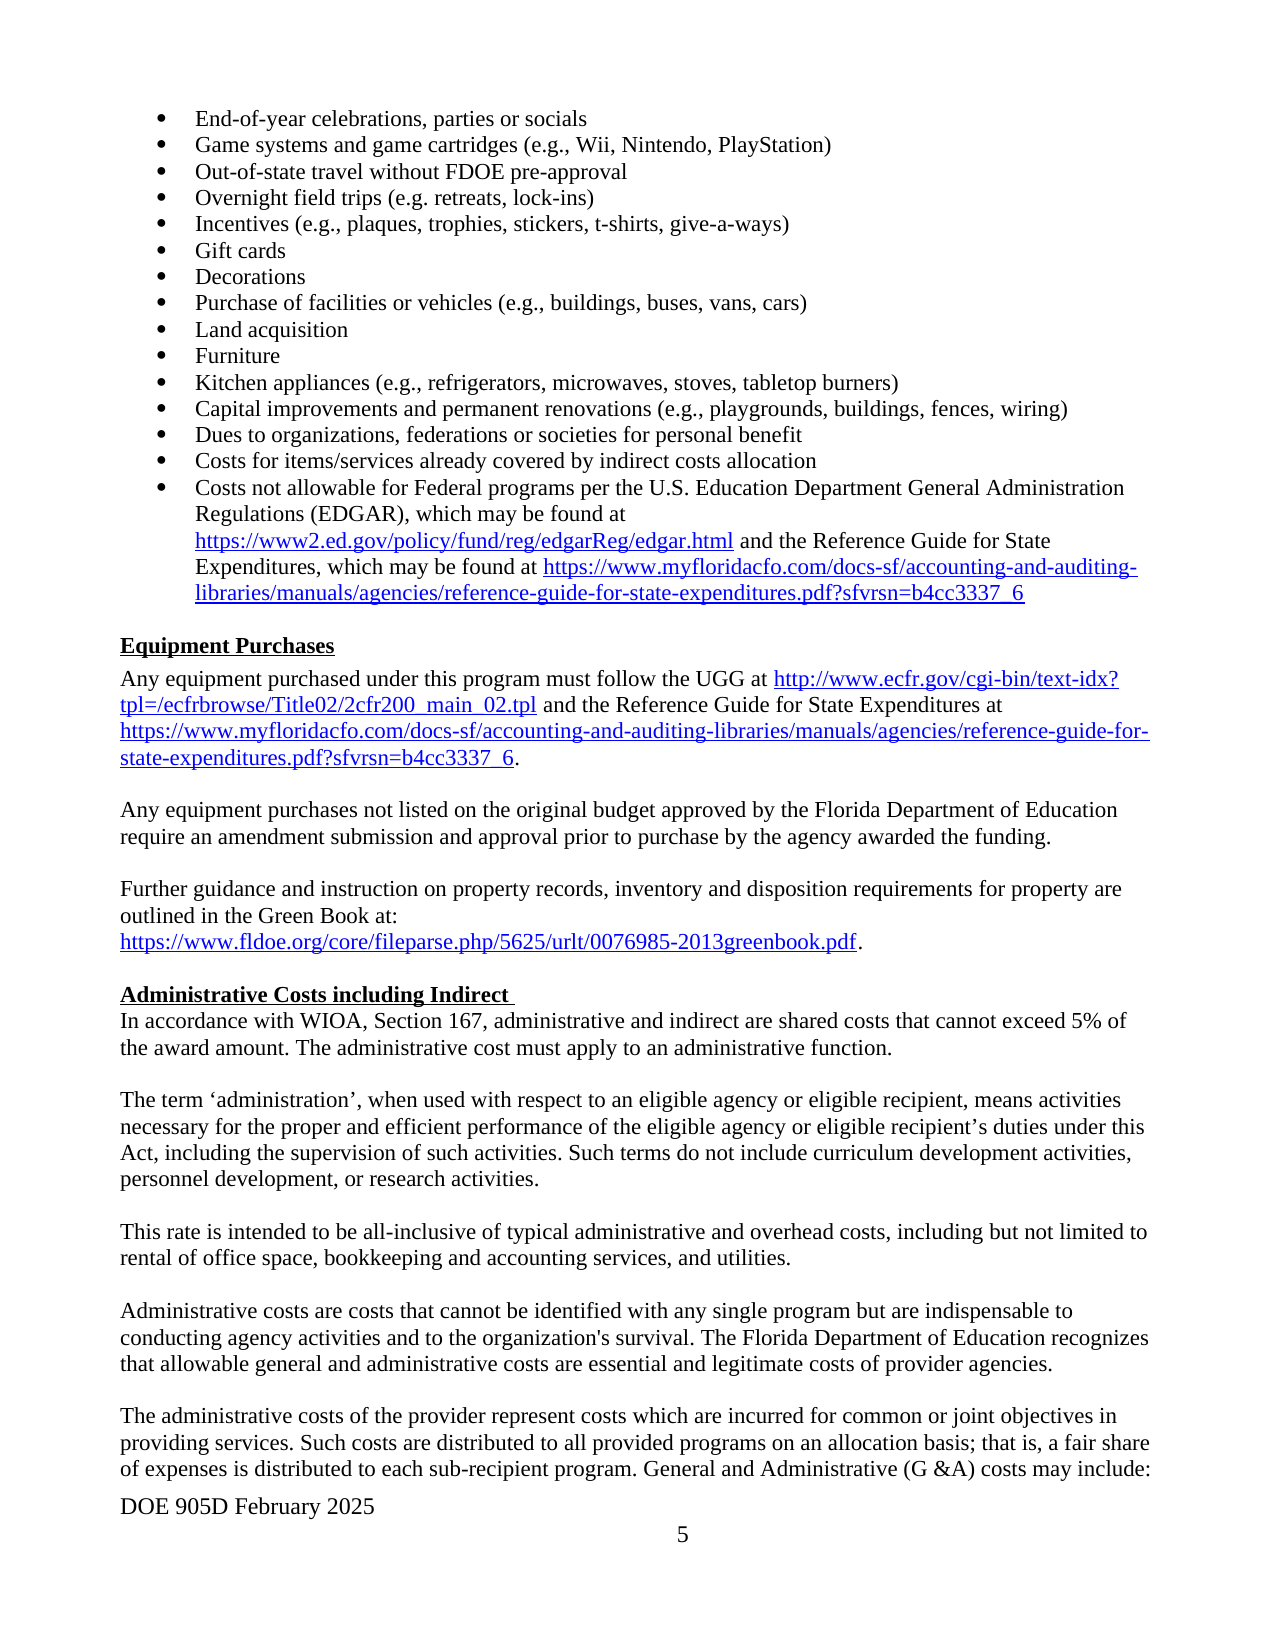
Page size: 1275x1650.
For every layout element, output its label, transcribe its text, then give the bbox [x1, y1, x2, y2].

list Overnight field trips (e.g. retreats, lock-ins) [157, 184, 1155, 210]
list Out-of-state travel without FDOE pre-approval [157, 158, 1155, 184]
list Purchase of facilities or vehicles (e.g., buildings, buses, vans, cars) [157, 289, 1155, 316]
list Capital improvements and permanent renovations (e.g., playgrounds, buildings, fences, wiring) [157, 395, 1155, 421]
text Further guidance and instruction on property records, inventory and disposition requirements for property are outlined in the Green Book at: [120, 876, 1155, 928]
text Any equipment purchased under this program must follow the UGG at http://www.ecfr.gov/cgi-bin/text-idx?tpl=/ecfrbrowse/Title02/2cfr200_main_02.tpl and the Reference Guide for State Expenditures at https://www.myfloridacfo.com/docs-sf/accounting-and-auditing-libraries/manuals/agencies/reference-guide-for-state-expenditures.pdf?sfvrsn=b4cc3337_6. [120, 665, 1155, 770]
list End-of-year celebrations, parties or socials [157, 105, 1155, 131]
list Game systems and game cartridges (e.g., Wii, Nintendo, PlayStation) [157, 131, 1155, 158]
subtitle Equipment Purchases [120, 632, 1155, 658]
list Costs not allowable for Federal programs per the U.S. Education Department General Administration Regulations (EDGAR), which may be found at https://www2.ed.gov/policy/fund/reg/edgarReg/edgar.html and the Reference Guide for State Expenditures, which may be found at https://www.myfloridacfo.com/docs-sf/accounting-and-auditing-libraries/manuals/agencies/reference-guide-for-state-expenditures.pdf?sfvrsn=b4cc3337_6 [157, 474, 1155, 606]
text The term ‘administration’, when used with respect to an eligible agency or eligible recipient, means activities necessary for the proper and efficient performance of the eligible agency or eligible recipient’s duties under this Act, including the supervision of such activities. Such terms do not include curriculum development activities, personnel development, or research activities. [120, 1086, 1155, 1192]
list Incentives (e.g., plaques, trophies, stickers, t-shirts, give-a-ways) [157, 210, 1155, 237]
list Land acquisition [157, 316, 1155, 342]
text Administrative costs are costs that cannot be identified with any single program but are indispensable to conducting agency activities and to the organization's survival. The Florida Department of Education recognizes that allowable general and administrative costs are essential and legitimate costs of provider agencies. [120, 1297, 1155, 1376]
list Furniture [157, 342, 1155, 368]
list Costs for items/services already covered by indirect costs allocation [157, 448, 1155, 474]
text In accordance with WIOA, Section 167, administrative and indirect are shared costs that cannot exceed 5% of the award amount. The administrative cost must apply to an administrative function. [120, 1007, 1155, 1060]
text This rate is intended to be all-inclusive of typical administrative and overhead costs, including but not limited to rental of office space, bookkeeping and accounting services, and utilities. [120, 1218, 1155, 1271]
text Administrative Costs including Indirect [120, 981, 1155, 1007]
list Decorations [157, 263, 1155, 289]
text https://www.fldoe.org/core/fileparse.php/5625/urlt/0076985-2013greenbook.pdf. [120, 928, 1155, 954]
list Gift cards [157, 237, 1155, 263]
text Any equipment purchases not listed on the original budget approved by the Florida Department of Education require an amendment submission and approval prior to purchase by the agency awarded the funding. [120, 796, 1155, 849]
text The administrative costs of the provider represent costs which are incurred for common or joint objectives in providing services. Such costs are distributed to all provided programs on an allocation basis; that is, a fair share of expenses is distributed to each sub-recipient program. General and Administrative (G &A) costs may include: [120, 1403, 1155, 1482]
list Kitchen appliances (e.g., refrigerators, microwaves, stoves, tabletop burners) [157, 368, 1155, 395]
list Dues to organizations, federations or societies for personal benefit [157, 421, 1155, 448]
